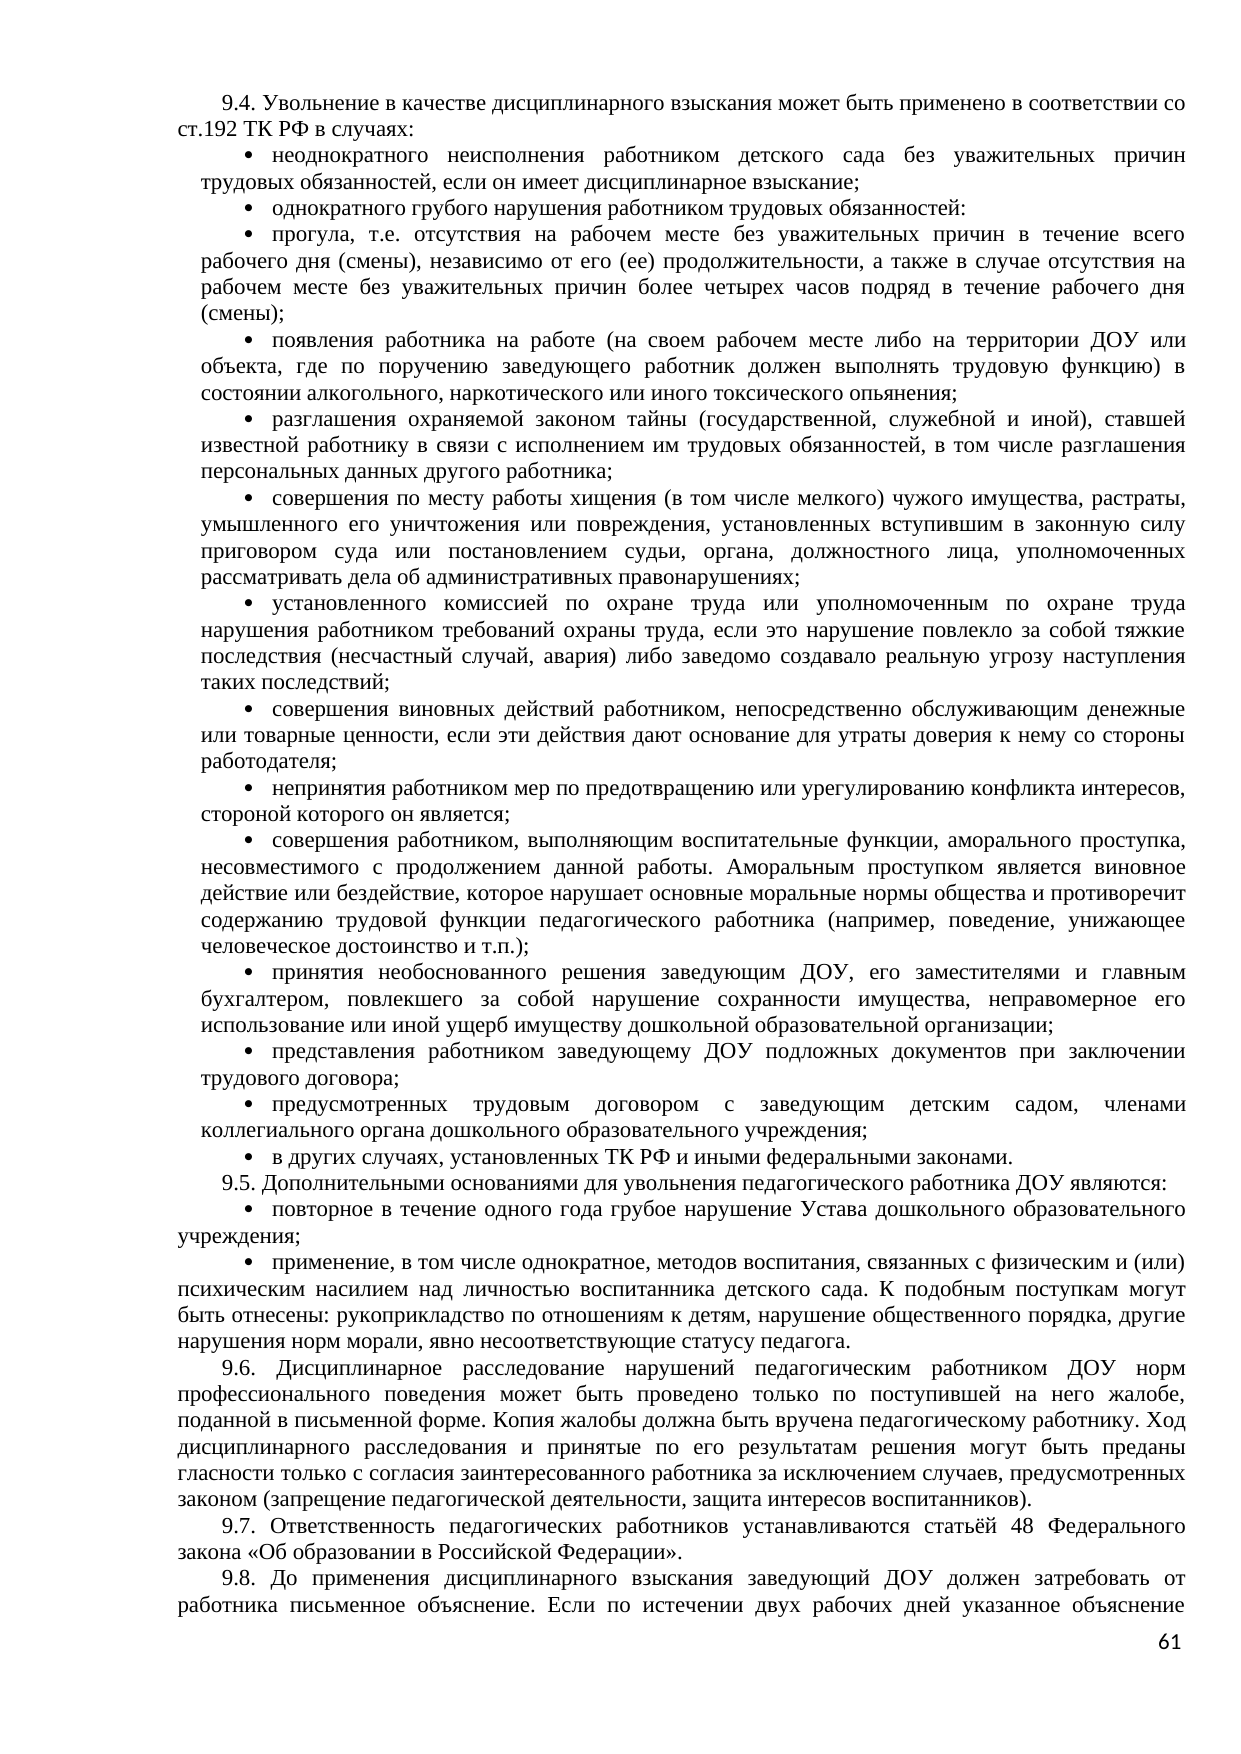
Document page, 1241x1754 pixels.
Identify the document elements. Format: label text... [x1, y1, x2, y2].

text 9.7. Ответственность педагогических работников устанавливаются статьёй 48 Федерального закона «Об образовании в Российской Федерации». [177, 1512, 1187, 1564]
list появления работника на работе (на своем рабочем месте либо на территории ДОУ или объекта, где по поручению заведующего работник должен выполнять трудовую функцию) в состоянии алкогольного, наркотического или иного токсического опьянения; [201, 326, 1187, 405]
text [177, 1564, 1187, 1617]
list принятия необоснованного решения заведующим ДОУ, его заместителями и главным бухгалтером, повлекшего за собой нарушение сохранности имущества, неправомерное его использование или иной ущерб имуществу дошкольной образовательной организации; [201, 958, 1187, 1037]
list совершения по месту работы хищения (в том числе мелкого) чужого имущества, растраты, умышленного его уничтожения или повреждения, установленных вступившим в законную силу приговором суда или постановлением судьи, органа, должностного лица, уполномоченных рассматривать дела об административных правонарушениях; [201, 484, 1187, 589]
list предусмотренных трудовым договором с заведующим детским садом, членами коллегиального органа дошкольного образовательного учреждения; [201, 1090, 1187, 1143]
text 9.6. Дисциплинарное расследование нарушений педагогическим работником ДОУ норм профессионального поведения может быть проведено только по поступившей на него жалобе, поданной в письменной форме. Копия жалобы должна быть вручена педагогическому работнику. Ход дисциплинарного расследования и принятые по его результатам решения могут быть преданы гласности только с согласия заинтересованного работника за исключением случаев, предусмотренных законом (запрещение педагогической деятельности, защита интересов воспитанников). [177, 1354, 1187, 1512]
list непринятия работником мер по предотвращению или урегулированию конфликта интересов, стороной которого он является; [201, 774, 1187, 827]
list применение, в том числе однократное, методов воспитания, связанных с физическим и (или) психическим насилием над личностью воспитанника детского сада. К подобным поступкам могут быть отнесены: рукоприкладство по отношениям к детям, нарушение общественного порядка, другие нарушения норм морали, явно несоответствующие статусу педагога. [177, 1248, 1187, 1354]
list представления работником заведующему ДОУ подложных документов при заключении трудового договора; [201, 1037, 1187, 1090]
list в других случаях, установленных ТК РФ и иными федеральными законами. [201, 1143, 1187, 1169]
list прогула, т.е. отсутствия на рабочем месте без уважительных причин в течение всего рабочего дня (смены), независимо от его (ее) продолжительности, а также в случае отсутствия на рабочем месте без уважительных причин более четырех часов подряд в течение рабочего дня (смены); [201, 220, 1187, 326]
list разглашения охраняемой законом тайны (государственной, служебной и иной), ставшей известной работнику в связи с исполнением им трудовых обязанностей, в том числе разглашения персональных данных другого работника; [201, 405, 1187, 484]
list совершения работником, выполняющим воспитательные функции, аморального проступка, несовместимого с продолжением данной работы. Аморальным проступком является виновное действие или бездействие, которое нарушает основные моральные нормы общества и противоречит содержанию трудовой функции педагогического работника (например, поведение, унижающее человеческое достоинство и т.п.); [201, 827, 1187, 958]
text 9.4. Увольнение в качестве дисциплинарного взыскания может быть применено в соответствии со ст.192 ТК РФ в случаях: [177, 89, 1187, 141]
list неоднократного неисполнения работником детского сада без уважительных причин трудовых обязанностей, если он имеет дисциплинарное взыскание; [201, 141, 1187, 194]
list однократного грубого нарушения работником трудовых обязанностей: [201, 194, 1187, 220]
text 9.5. Дополнительными основаниями для увольнения педагогического работника ДОУ являются: [177, 1169, 1187, 1196]
list совершения виновных действий работником, непосредственно обслуживающим денежные или товарные ценности, если эти действия дают основание для утраты доверия к нему со стороны работодателя; [201, 695, 1187, 774]
list установленного комиссией по охране труда или уполномоченным по охране труда нарушения работником требований охраны труда, если это нарушение повлекло за собой тяжкие последствия (несчастный случай, авария) либо заведомо создавало реальную угрозу наступления таких последствий; [201, 589, 1187, 695]
list повторное в течение одного года грубое нарушение Устава дошкольного образовательного учреждения; [177, 1196, 1187, 1248]
